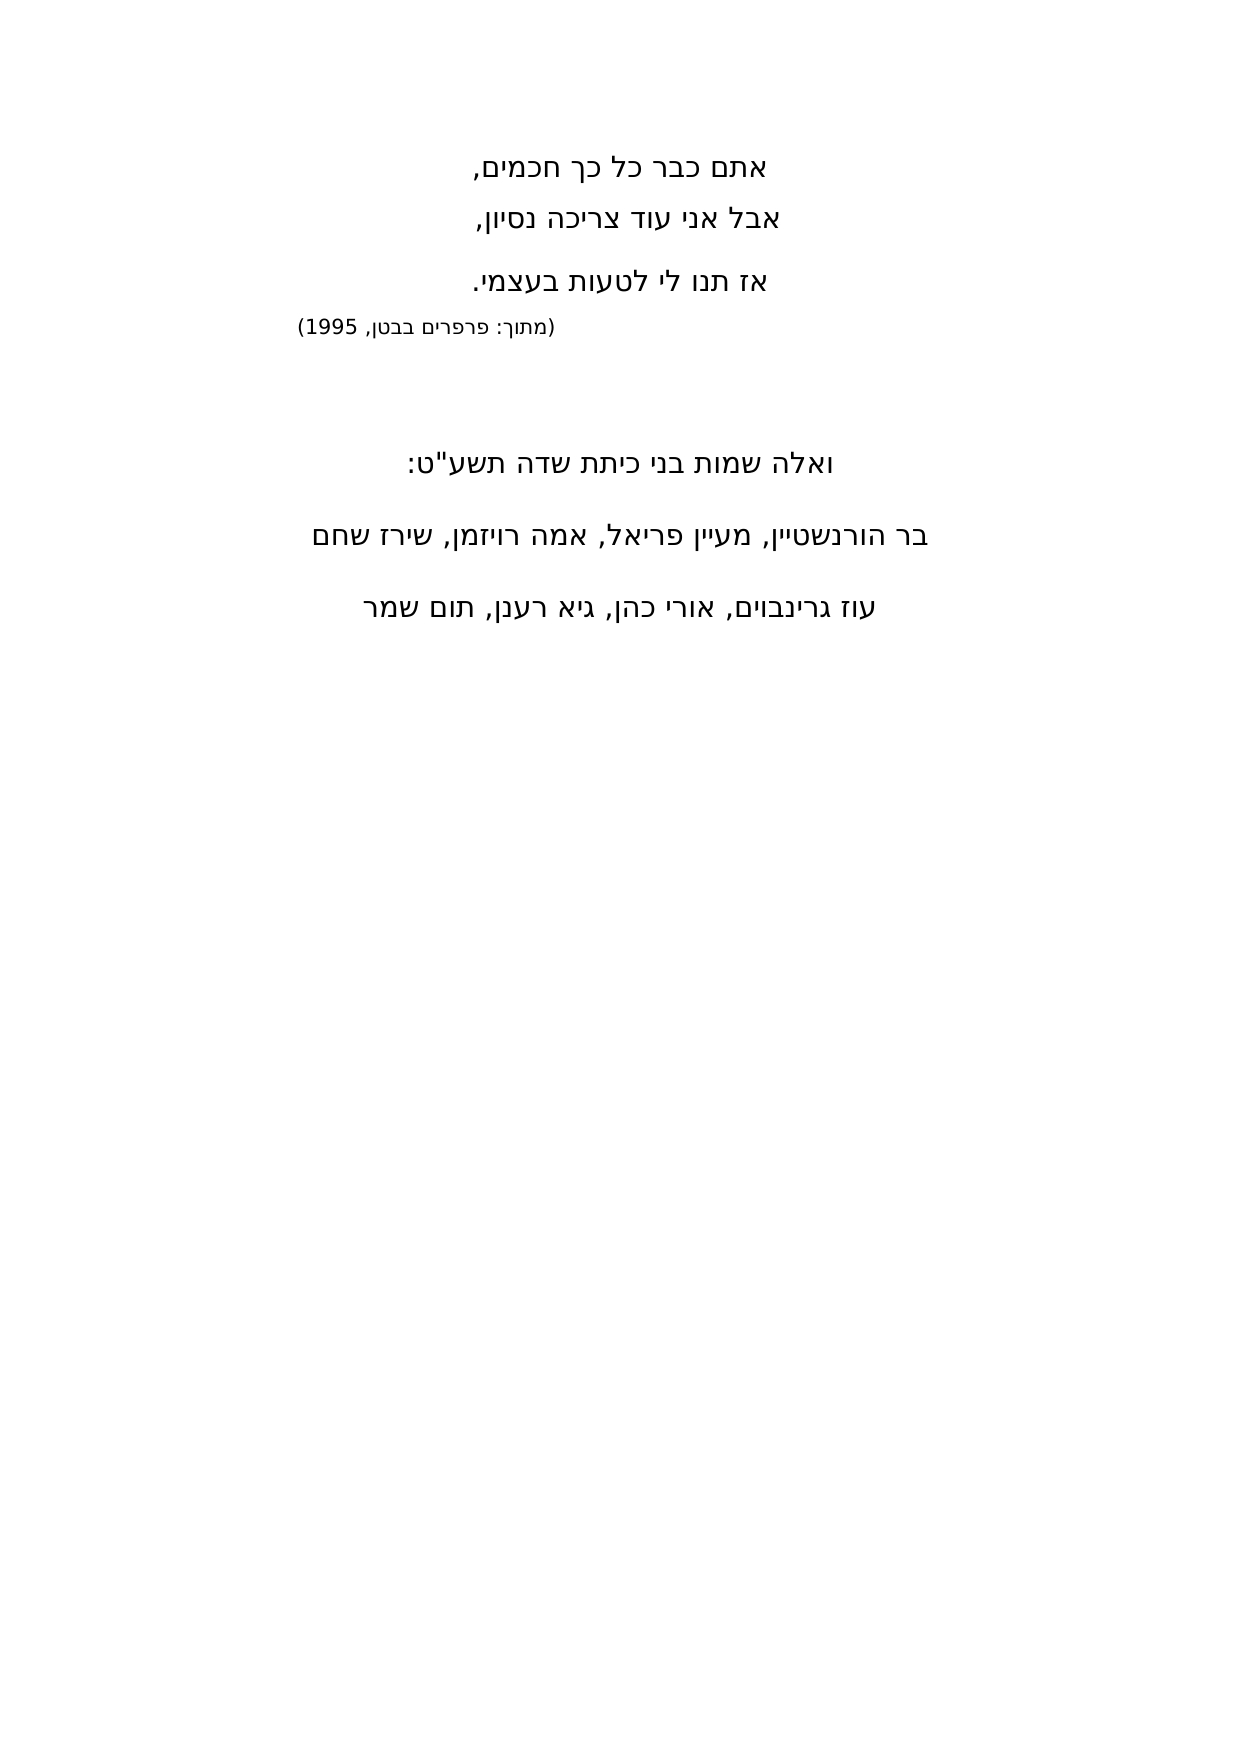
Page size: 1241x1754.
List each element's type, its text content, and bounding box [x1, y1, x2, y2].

text אבל אני עוד צריכה נסיון, [187, 201, 1053, 235]
text ואלה שמות בני כיתת שדה תשע"ט: [187, 446, 1053, 480]
text בר הורנשטיין, מעיין פריאל, אמה רויזמן, שירז שחם [187, 518, 1053, 552]
text אז תנו לי לטעות בעצמי. [187, 264, 1053, 298]
text עוז גרינבוים, אורי כהן, גיא רענן, תום שמר [187, 590, 1053, 624]
text אתם כבר כל כך חכמים, [187, 150, 1053, 184]
text (מתוך: פרפרים בבטן, 1995) [187, 315, 1053, 339]
